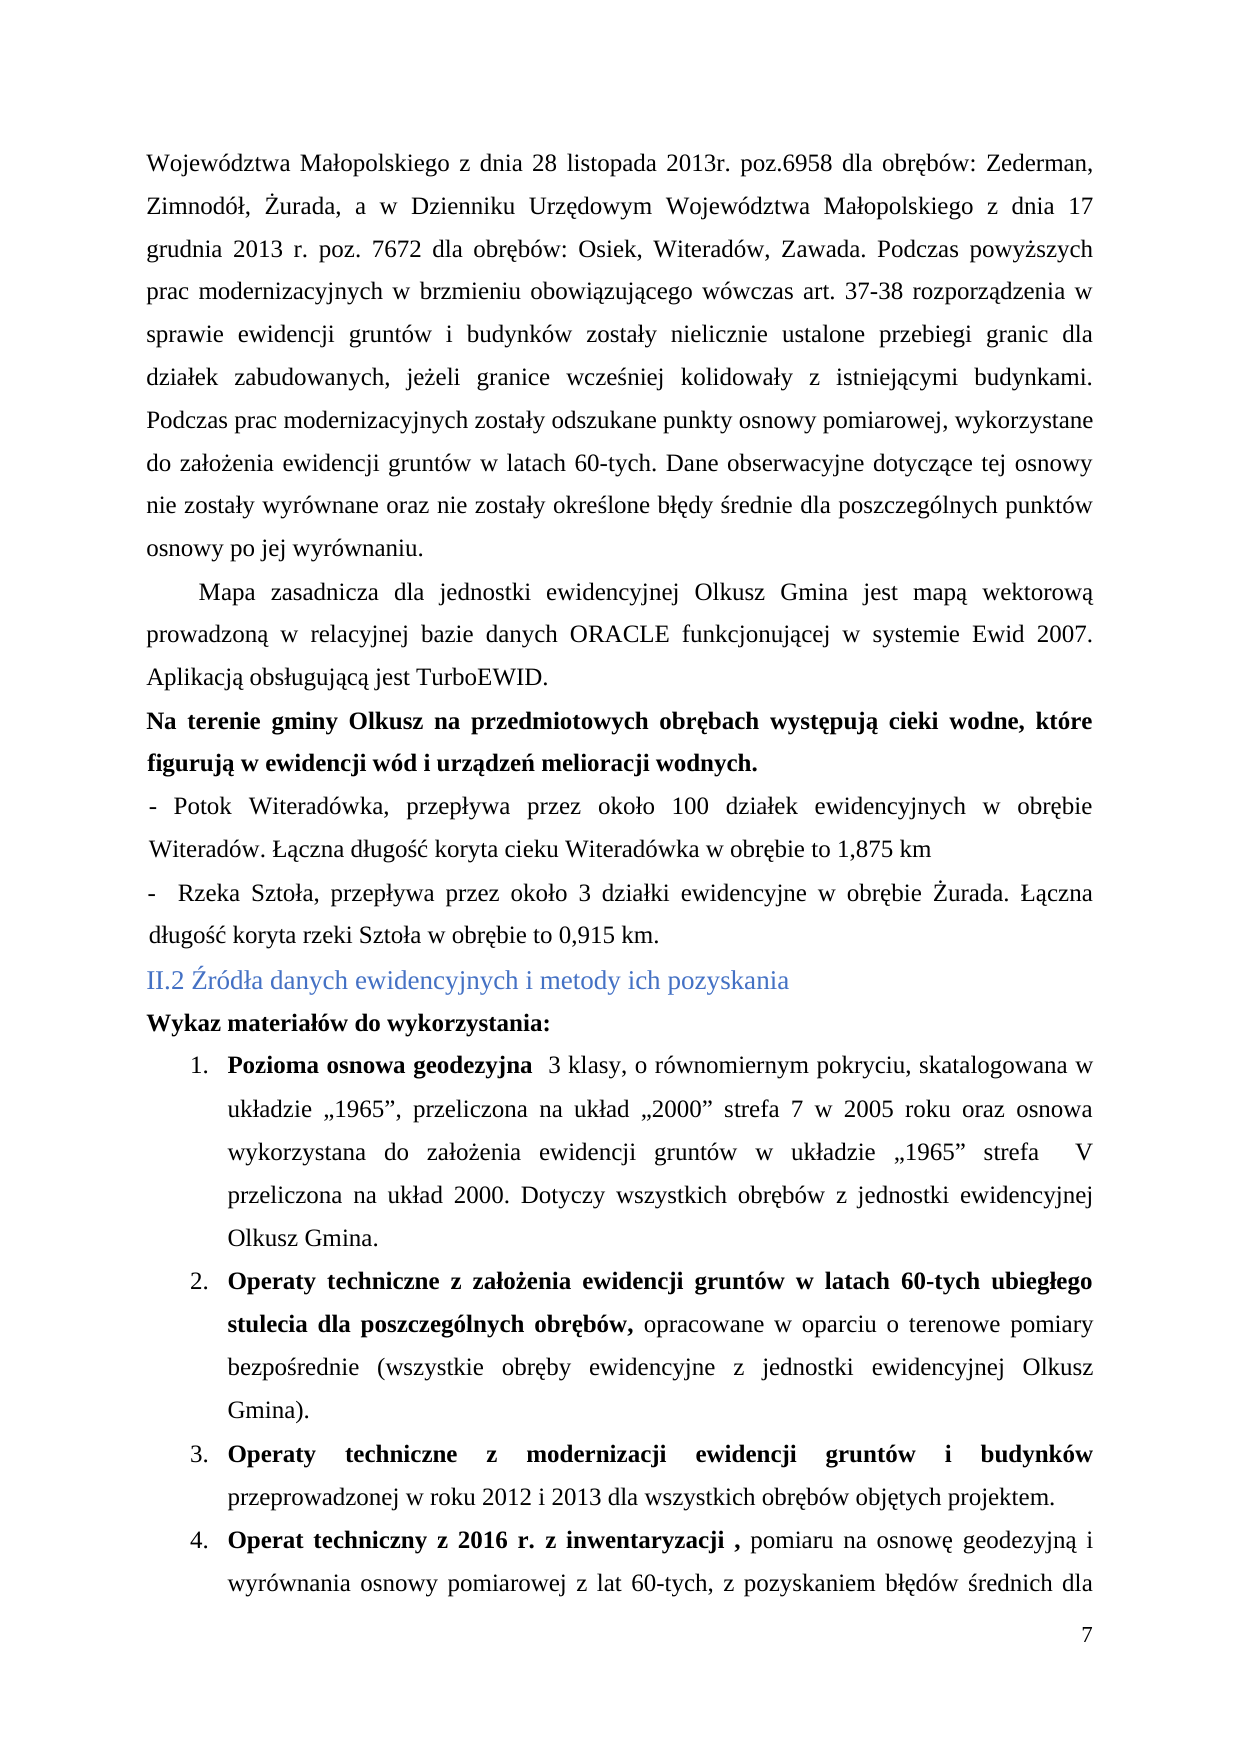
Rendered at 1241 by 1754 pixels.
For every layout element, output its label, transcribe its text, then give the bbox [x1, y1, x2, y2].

subtitle Źródła danych ewidencyjnych i metody ich pozyskania [146, 964, 1100, 995]
list Operaty techniczne z założenia ewidencji gruntów w latach 60-tych ubiegłego stulecia dla poszczególnych obrębów, opracowane w oparciu o terenowe pomiary bezpośrednie (wszystkie obręby ewidencyjne z jednostki ewidencyjnej Olkusz Gmina). [190, 1266, 1094, 1424]
text - Potok Witeradówka, przepływa przez około 100 działek ewidencyjnych w obrębie Witeradów. Łączna długość koryta cieku Witeradówka w obrębie to 1,875 km [148, 791, 1094, 863]
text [146, 148, 1094, 562]
text - Rzeka Sztoła, przepływa przez około 3 działki ewidencyjne w obrębie Żurada. Łączna długość koryta rzeki Sztoła w obrębie to 0,915 km. [147, 878, 1094, 949]
text Wykaz materiałów do wykorzystania: [146, 1008, 1094, 1037]
list Pozioma osnowa geodezyjna 3 klasy, o równomiernym pokryciu, skatalogowana w układzie „1965”, przeliczona na układ „2000” strefa 7 w 2005 roku oraz osnowa wykorzystana do założenia ewidencji gruntów w układzie „1965” strefa V przeliczona na układ 2000. Dotyczy wszystkich obrębów z jednostki ewidencyjnej Olkusz Gmina. [190, 1051, 1094, 1252]
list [190, 1525, 1094, 1597]
list Operaty techniczne z modernizacji ewidencji gruntów i budynków przeprowadzonej w roku 2012 i 2013 dla wszystkich obrębów objętych projektem. [190, 1439, 1094, 1511]
text Mapa zasadnicza dla jednostki ewidencyjnej Olkusz Gmina jest mapą wektorową prowadzoną w relacyjnej bazie danych ORACLE funkcjonującej w systemie Ewid 2007. Aplikacją obsługującą jest TurboEWID. [146, 577, 1094, 691]
text Na terenie gminy Olkusz na przedmiotowych obrębach występują cieki wodne, które figurują w ewidencji wód i urządzeń melioracji wodnych. [146, 706, 1094, 777]
